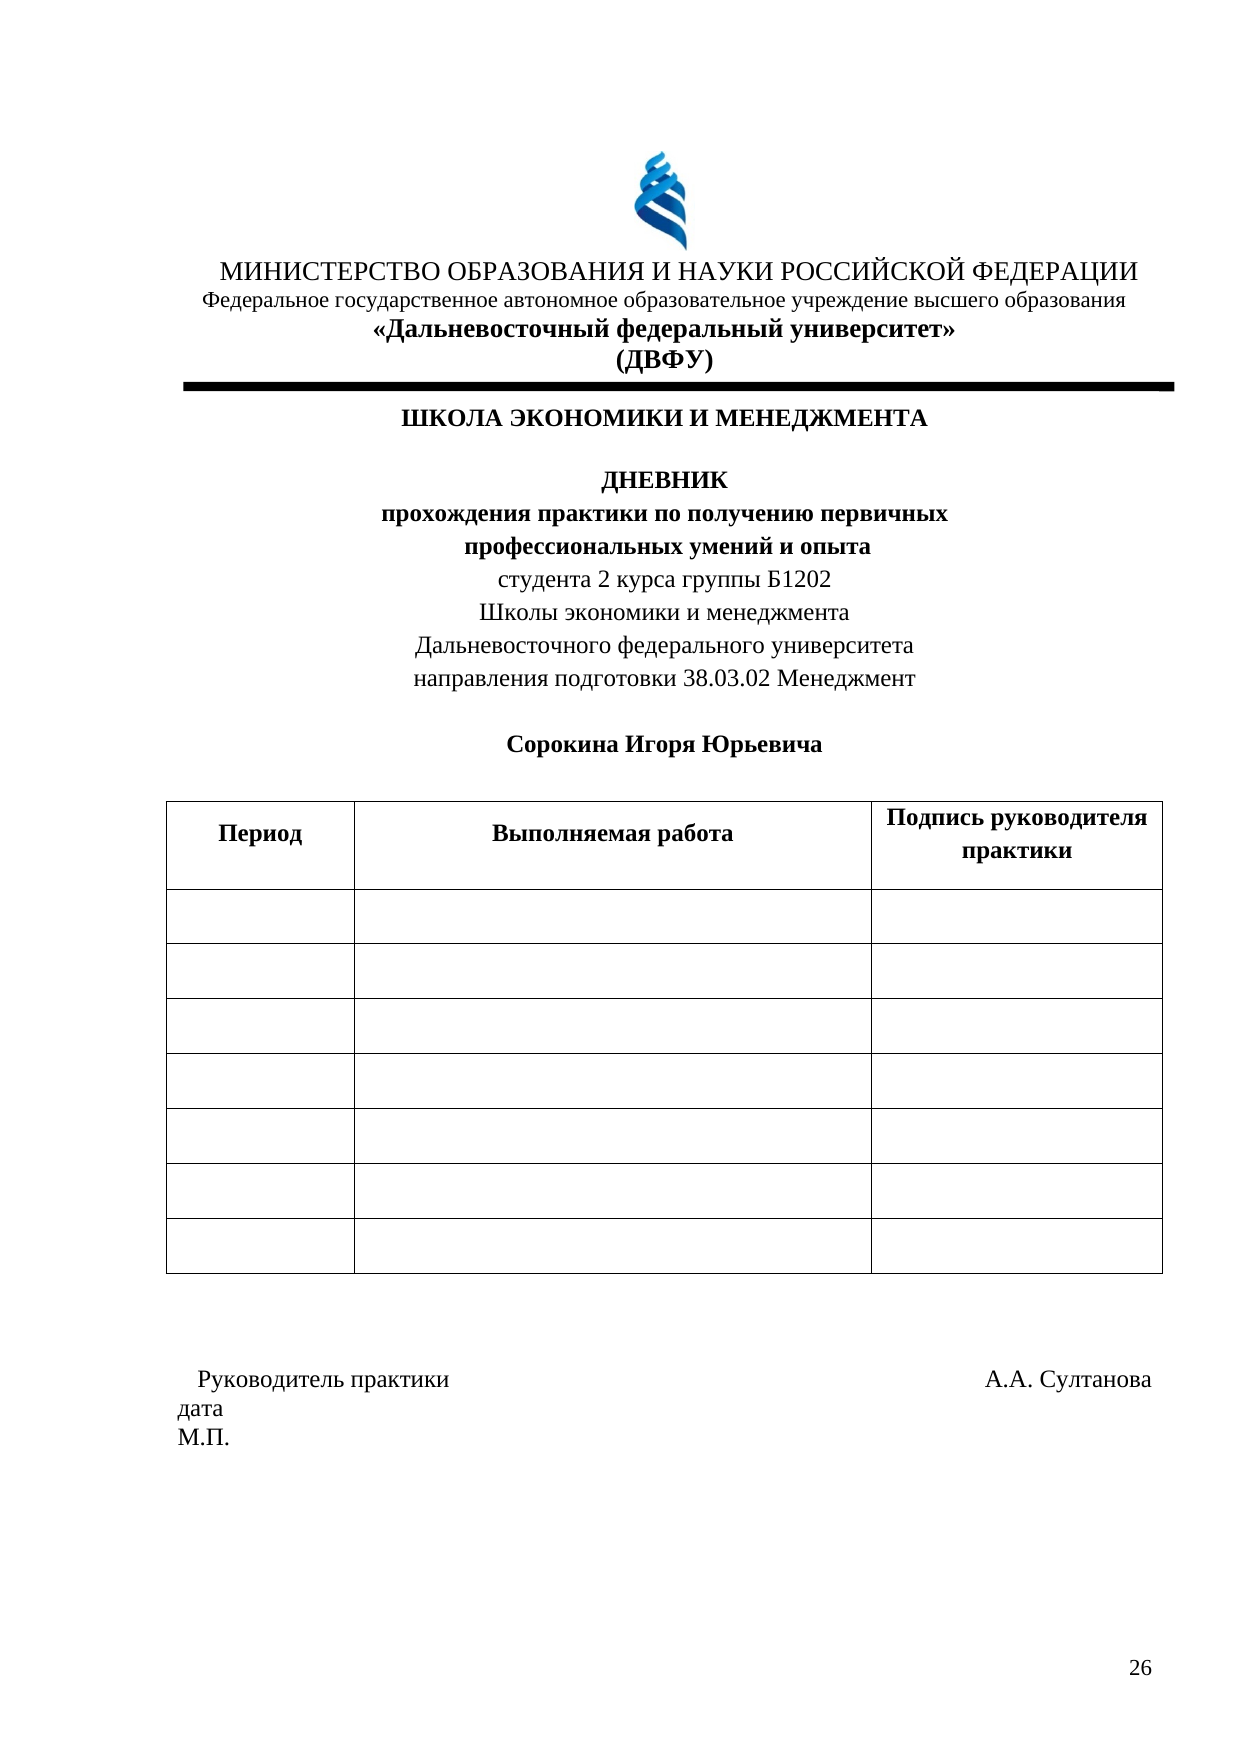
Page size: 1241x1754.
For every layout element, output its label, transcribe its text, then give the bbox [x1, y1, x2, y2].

table_header Выполняемая работа [355, 802, 871, 888]
text направления подготовки 38.03.02 Менеджмент [177, 663, 1152, 692]
text Школы экономики и менеджмента [177, 597, 1152, 626]
table_cell [167, 1164, 354, 1218]
table_header Период [167, 802, 354, 888]
text (ДВФУ) [177, 343, 1152, 375]
text ШКОЛА ЭКОНОМИКИ И МЕНЕДЖМЕНТА [177, 403, 1152, 432]
table_cell [355, 890, 871, 943]
text «Дальневосточный федеральный университет» [177, 312, 1152, 343]
text Сорокина Игоря Юрьевича [177, 729, 1152, 758]
text М.П. [177, 1422, 1152, 1451]
table_cell [872, 890, 1162, 943]
table_cell [355, 999, 871, 1053]
table_cell [872, 1109, 1162, 1163]
table_cell [872, 1054, 1162, 1108]
text Федеральное государственное автономное образовательное учреждение высшего образования [177, 286, 1152, 312]
table_cell [355, 1164, 871, 1218]
text студента 2 курса группы Б1202 [177, 564, 1152, 593]
table_cell [872, 944, 1162, 998]
table_cell [355, 1219, 871, 1273]
table_cell [872, 1164, 1162, 1218]
table_cell [355, 1109, 871, 1163]
text ДНЕВНИК [177, 465, 1152, 494]
table_cell [167, 999, 354, 1053]
text дата [177, 1393, 1152, 1422]
table_cell [872, 1219, 1162, 1273]
table_cell [872, 999, 1162, 1053]
text Дальневосточного федерального университета [177, 630, 1152, 659]
table_cell [167, 1109, 354, 1163]
table_header Подпись руководителя практики [872, 802, 1162, 888]
text Руководитель практики А.А. Султанова [177, 1364, 1152, 1393]
table_cell [167, 1054, 354, 1108]
text МИНИСТЕРСТВО ОБРАЗОВАНИЯ И НАУКИ РОССИЙСКОЙ ФЕДЕРАЦИИ [177, 255, 1181, 286]
text профессиональных умений и опыта [177, 531, 1152, 560]
table_cell [355, 1054, 871, 1108]
table_cell [355, 944, 871, 998]
table_cell [167, 944, 354, 998]
table_cell [167, 1219, 354, 1273]
table_cell [167, 890, 354, 943]
picture [634, 151, 695, 251]
text прохождения практики по получению первичных [177, 498, 1152, 527]
